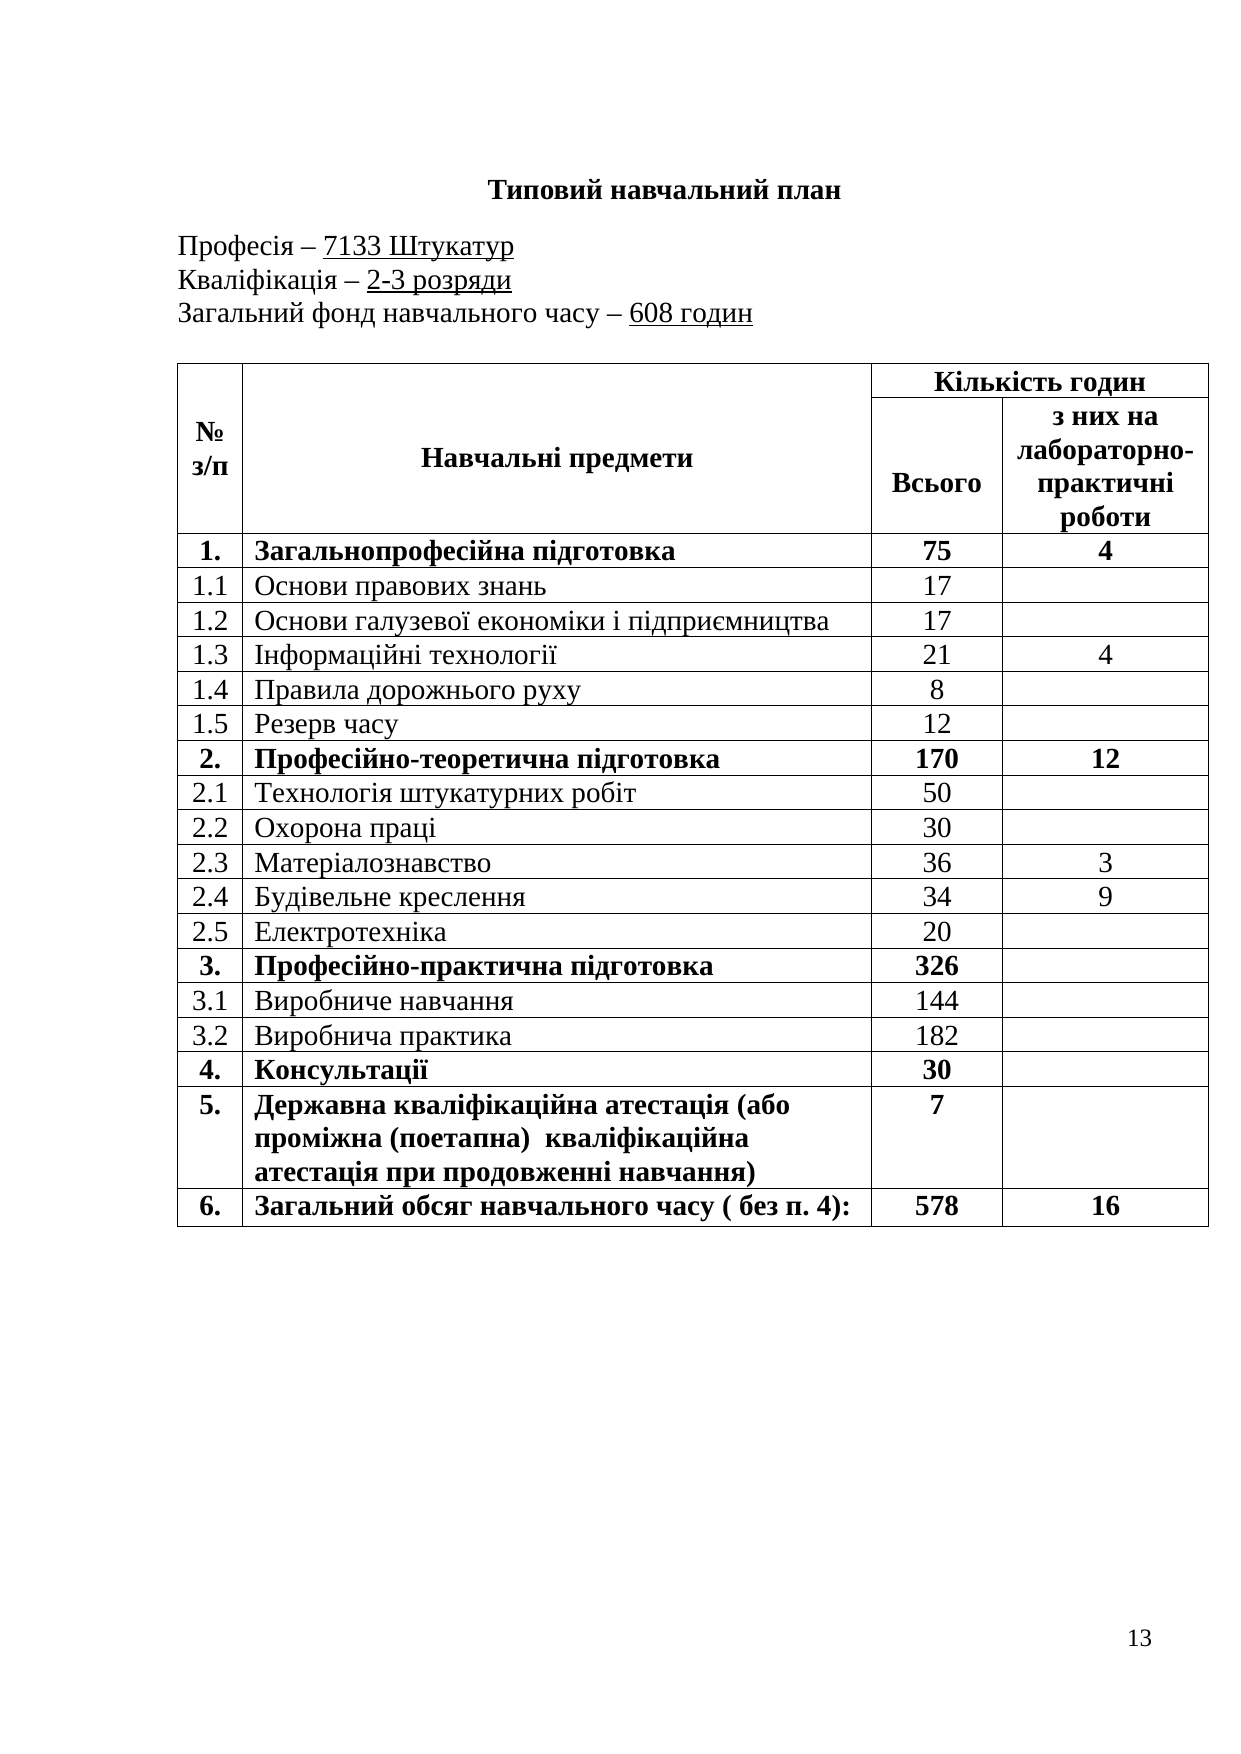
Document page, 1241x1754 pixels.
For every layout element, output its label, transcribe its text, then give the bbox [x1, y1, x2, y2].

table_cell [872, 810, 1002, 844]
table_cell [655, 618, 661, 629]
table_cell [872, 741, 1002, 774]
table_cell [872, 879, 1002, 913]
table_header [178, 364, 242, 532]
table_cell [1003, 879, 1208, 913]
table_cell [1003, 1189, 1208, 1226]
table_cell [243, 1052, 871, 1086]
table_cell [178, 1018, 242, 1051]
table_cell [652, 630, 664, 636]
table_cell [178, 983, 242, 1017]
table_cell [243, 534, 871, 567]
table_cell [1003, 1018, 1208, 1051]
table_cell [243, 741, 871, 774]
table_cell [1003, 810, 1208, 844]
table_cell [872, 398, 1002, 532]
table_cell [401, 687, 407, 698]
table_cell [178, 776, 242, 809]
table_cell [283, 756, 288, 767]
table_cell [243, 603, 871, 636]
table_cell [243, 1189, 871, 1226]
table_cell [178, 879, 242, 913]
text Кваліфікація – 2-3 розряди [177, 262, 1152, 296]
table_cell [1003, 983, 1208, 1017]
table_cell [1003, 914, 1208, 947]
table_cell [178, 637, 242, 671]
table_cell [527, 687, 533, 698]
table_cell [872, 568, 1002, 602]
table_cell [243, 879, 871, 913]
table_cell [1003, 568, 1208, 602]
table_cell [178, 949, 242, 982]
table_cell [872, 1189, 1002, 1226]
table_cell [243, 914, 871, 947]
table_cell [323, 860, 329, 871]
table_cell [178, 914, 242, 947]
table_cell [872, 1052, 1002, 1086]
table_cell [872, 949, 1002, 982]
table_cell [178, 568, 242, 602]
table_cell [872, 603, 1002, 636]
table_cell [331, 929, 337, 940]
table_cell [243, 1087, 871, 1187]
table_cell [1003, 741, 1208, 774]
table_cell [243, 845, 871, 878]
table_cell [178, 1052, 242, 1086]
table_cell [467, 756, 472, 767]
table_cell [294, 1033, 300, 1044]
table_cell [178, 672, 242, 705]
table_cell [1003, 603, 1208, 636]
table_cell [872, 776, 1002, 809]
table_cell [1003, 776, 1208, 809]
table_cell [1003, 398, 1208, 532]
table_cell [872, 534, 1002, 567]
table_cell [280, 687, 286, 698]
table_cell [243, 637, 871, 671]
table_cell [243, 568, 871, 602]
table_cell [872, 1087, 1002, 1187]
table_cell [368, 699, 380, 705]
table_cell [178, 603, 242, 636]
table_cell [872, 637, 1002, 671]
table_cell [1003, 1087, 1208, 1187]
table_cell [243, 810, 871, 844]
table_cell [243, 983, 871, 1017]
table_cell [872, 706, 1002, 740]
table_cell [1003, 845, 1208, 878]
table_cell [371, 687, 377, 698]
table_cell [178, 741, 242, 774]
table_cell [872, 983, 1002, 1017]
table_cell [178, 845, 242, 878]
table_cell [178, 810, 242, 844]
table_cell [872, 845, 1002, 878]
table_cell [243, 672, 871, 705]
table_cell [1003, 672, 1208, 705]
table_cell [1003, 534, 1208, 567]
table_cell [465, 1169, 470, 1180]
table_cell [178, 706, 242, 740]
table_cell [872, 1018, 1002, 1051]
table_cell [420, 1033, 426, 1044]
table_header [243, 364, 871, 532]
text Загальний фонд навчального часу – 608 годин [177, 296, 1152, 329]
text Типовий навчальний план [177, 172, 1152, 205]
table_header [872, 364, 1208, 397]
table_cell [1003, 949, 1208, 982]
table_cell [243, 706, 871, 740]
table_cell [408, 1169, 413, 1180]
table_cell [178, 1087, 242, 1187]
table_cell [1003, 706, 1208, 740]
text Професія – 7133 Штукатур [177, 228, 1152, 262]
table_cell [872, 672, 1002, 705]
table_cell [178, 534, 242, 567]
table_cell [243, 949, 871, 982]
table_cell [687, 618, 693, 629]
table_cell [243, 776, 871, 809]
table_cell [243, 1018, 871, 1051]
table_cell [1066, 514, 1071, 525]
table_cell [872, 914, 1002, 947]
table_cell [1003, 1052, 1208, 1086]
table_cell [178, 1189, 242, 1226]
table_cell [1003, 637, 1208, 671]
